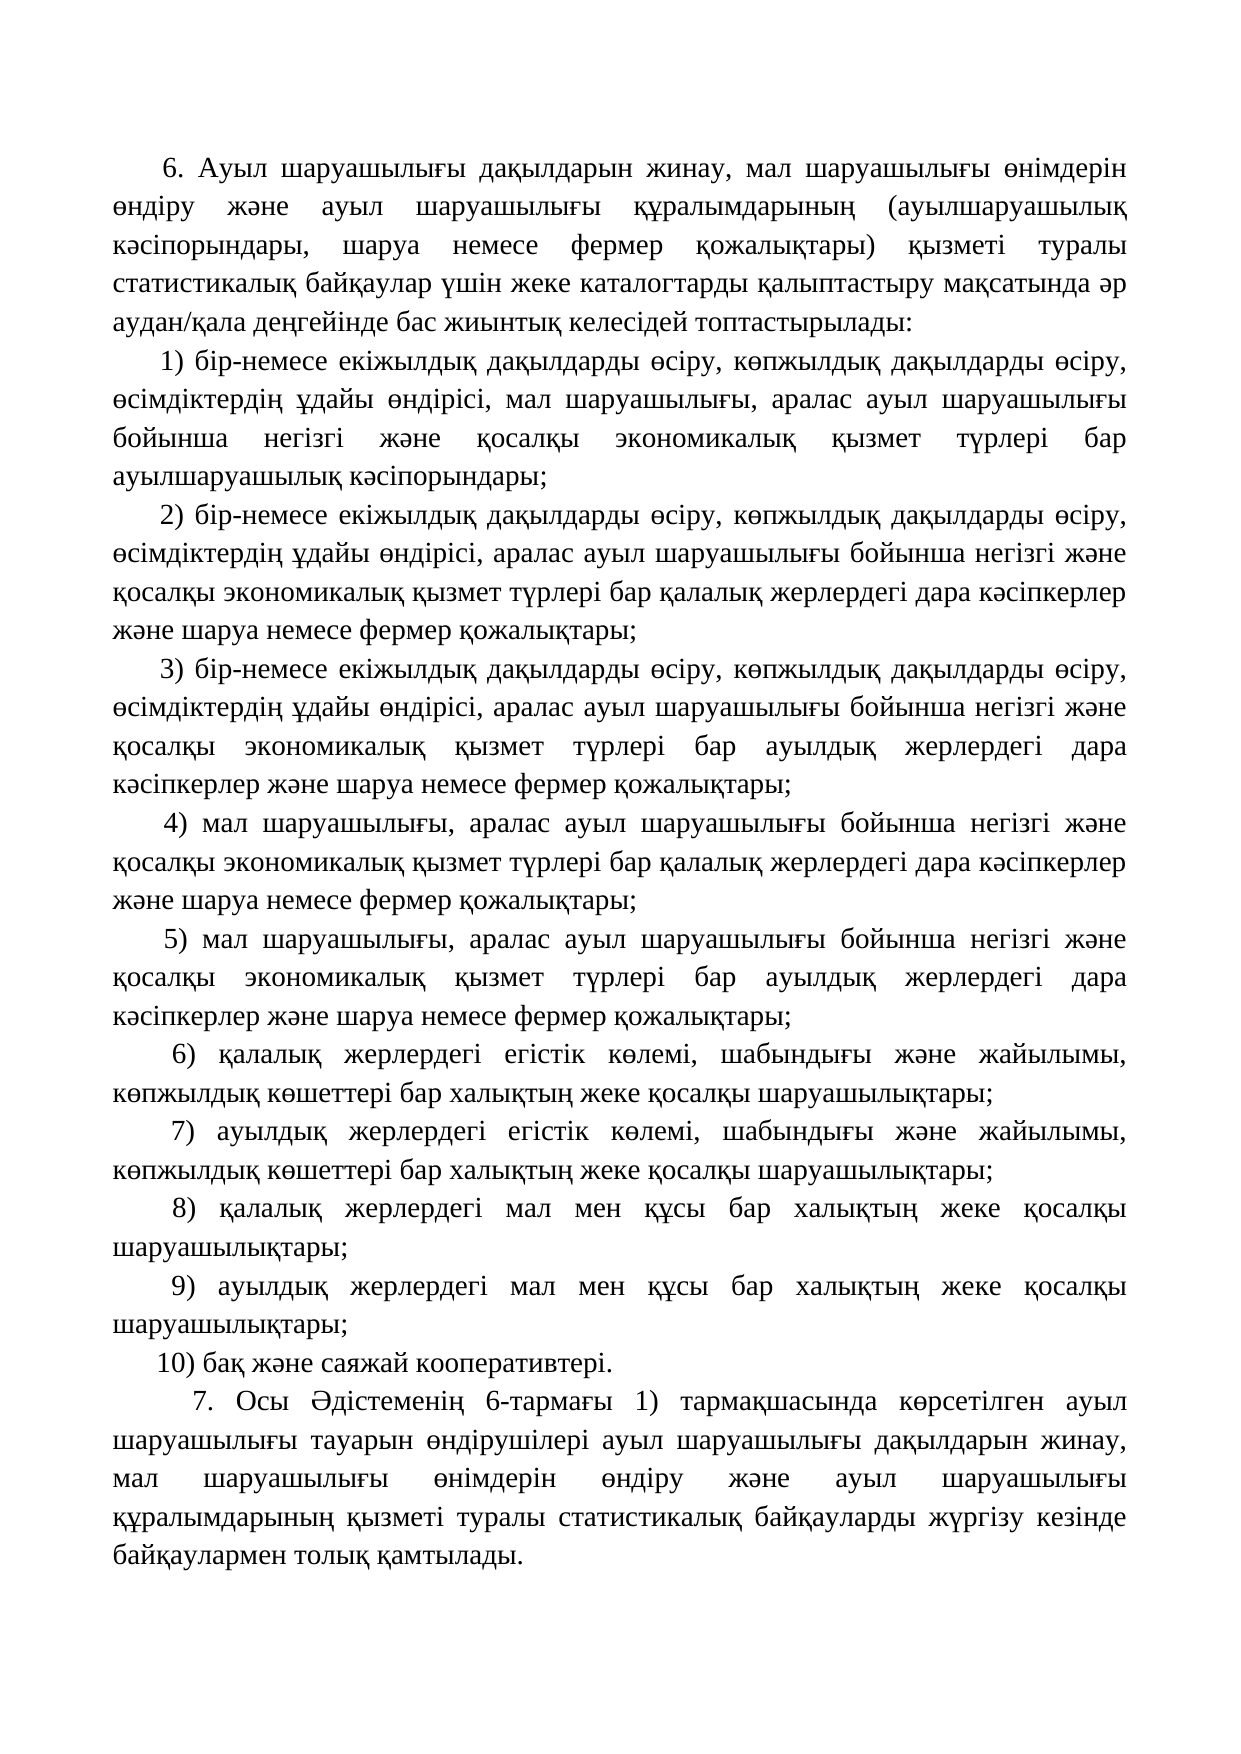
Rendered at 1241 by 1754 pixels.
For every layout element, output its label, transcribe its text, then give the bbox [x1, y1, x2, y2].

text 5) мал шаруашылығы, аралас ауыл шаруашылығы бойынша негізгі және қосалқы экономикалық қызмет түрлері бар ауылдық жерлердегі дара кәсіпкерлер және шаруа немесе фермер қожалықтары; [112, 921, 1128, 1031]
text 6. Ауыл шаруашылығы дақылдарын жинау, мал шаруашылығы өнімдерін өндіру және ауыл шаруашылығы құралымдарының (ауылшаруашылық кәсіпорындары, шаруа немесе фермер қожалықтары) қызметі туралы статистикалық байқаулар үшін жеке каталогтарды қалыптастыру мақсатында әр аудан/қала деңгейінде бас жиынтық келесідей топтастырылады: [112, 150, 1128, 338]
text 8) қалалық жерлердегі мал мен құсы бар халықтың жеке қосалқы шаруашылықтары; [112, 1191, 1128, 1263]
text 10) бақ және саяжай кооперативтерi. [112, 1345, 1128, 1378]
text 3) бір-немесе екіжылдық дақылдарды өсіру, көпжылдық дақылдарды өсіру, өсімдіктердің ұдайы өндірісі, аралас ауыл шаруашылығы бойынша негізгі және қосалқы экономикалық қызмет түрлері бар ауылдық жерлердегі дара кәсіпкерлер және шаруа немесе фермер қожалықтары; [112, 651, 1128, 800]
text 1) бір-немесе екіжылдық дақылдарды өсіру, көпжылдық дақылдарды өсіру, өсімдіктердің ұдайы өндірісі, мал шаруашылығы, аралас ауыл шаруашылығы бойынша негізгі және қосалқы экономикалық қызмет түрлері бар ауылшаруашылық кәсіпорындары; [112, 343, 1128, 492]
text 7) ауылдық жерлердегі егістік көлемі, шабындығы және жайылымы, көпжылдық көшеттері бар халықтың жеке қосалқы шаруашылықтары; [112, 1113, 1128, 1186]
text 9) ауылдық жерлердегі мал мен құсы бар халықтың жеке қосалқы шаруашылықтары; [112, 1268, 1128, 1340]
text 7. Осы Әдістеменің 6-тармағы 1) тармақшасында көрсетілген ауыл шаруашылығы тауарын өндірушілері ауыл шаруашылығы дақылдарын жинау, мал шаруашылығы өнімдерін өндіру және ауыл шаруашылығы құралымдарының қызметі туралы статистикалық байқауларды жүргізу кезінде байқаулармен толық қамтылады. [112, 1383, 1128, 1571]
text 2) бір-немесе екіжылдық дақылдарды өсіру, көпжылдық дақылдарды өсіру, өсімдіктердің ұдайы өндірісі, аралас ауыл шаруашылығы бойынша негізгі және қосалқы экономикалық қызмет түрлері бар қалалық жерлердегі дара кәсіпкерлер және шаруа немесе фермер қожалықтары; [112, 497, 1128, 646]
text 4) мал шаруашылығы, аралас ауыл шаруашылығы бойынша негізгі және қосалқы экономикалық қызмет түрлері бар қалалық жерлердегі дара кәсіпкерлер және шаруа немесе фермер қожалықтары; [112, 805, 1128, 916]
text 6) қалалық жерлердегі егістік көлемі, шабындығы және жайылымы, көпжылдық көшеттері бар халықтың жеке қосалқы шаруашылықтары; [112, 1036, 1128, 1108]
